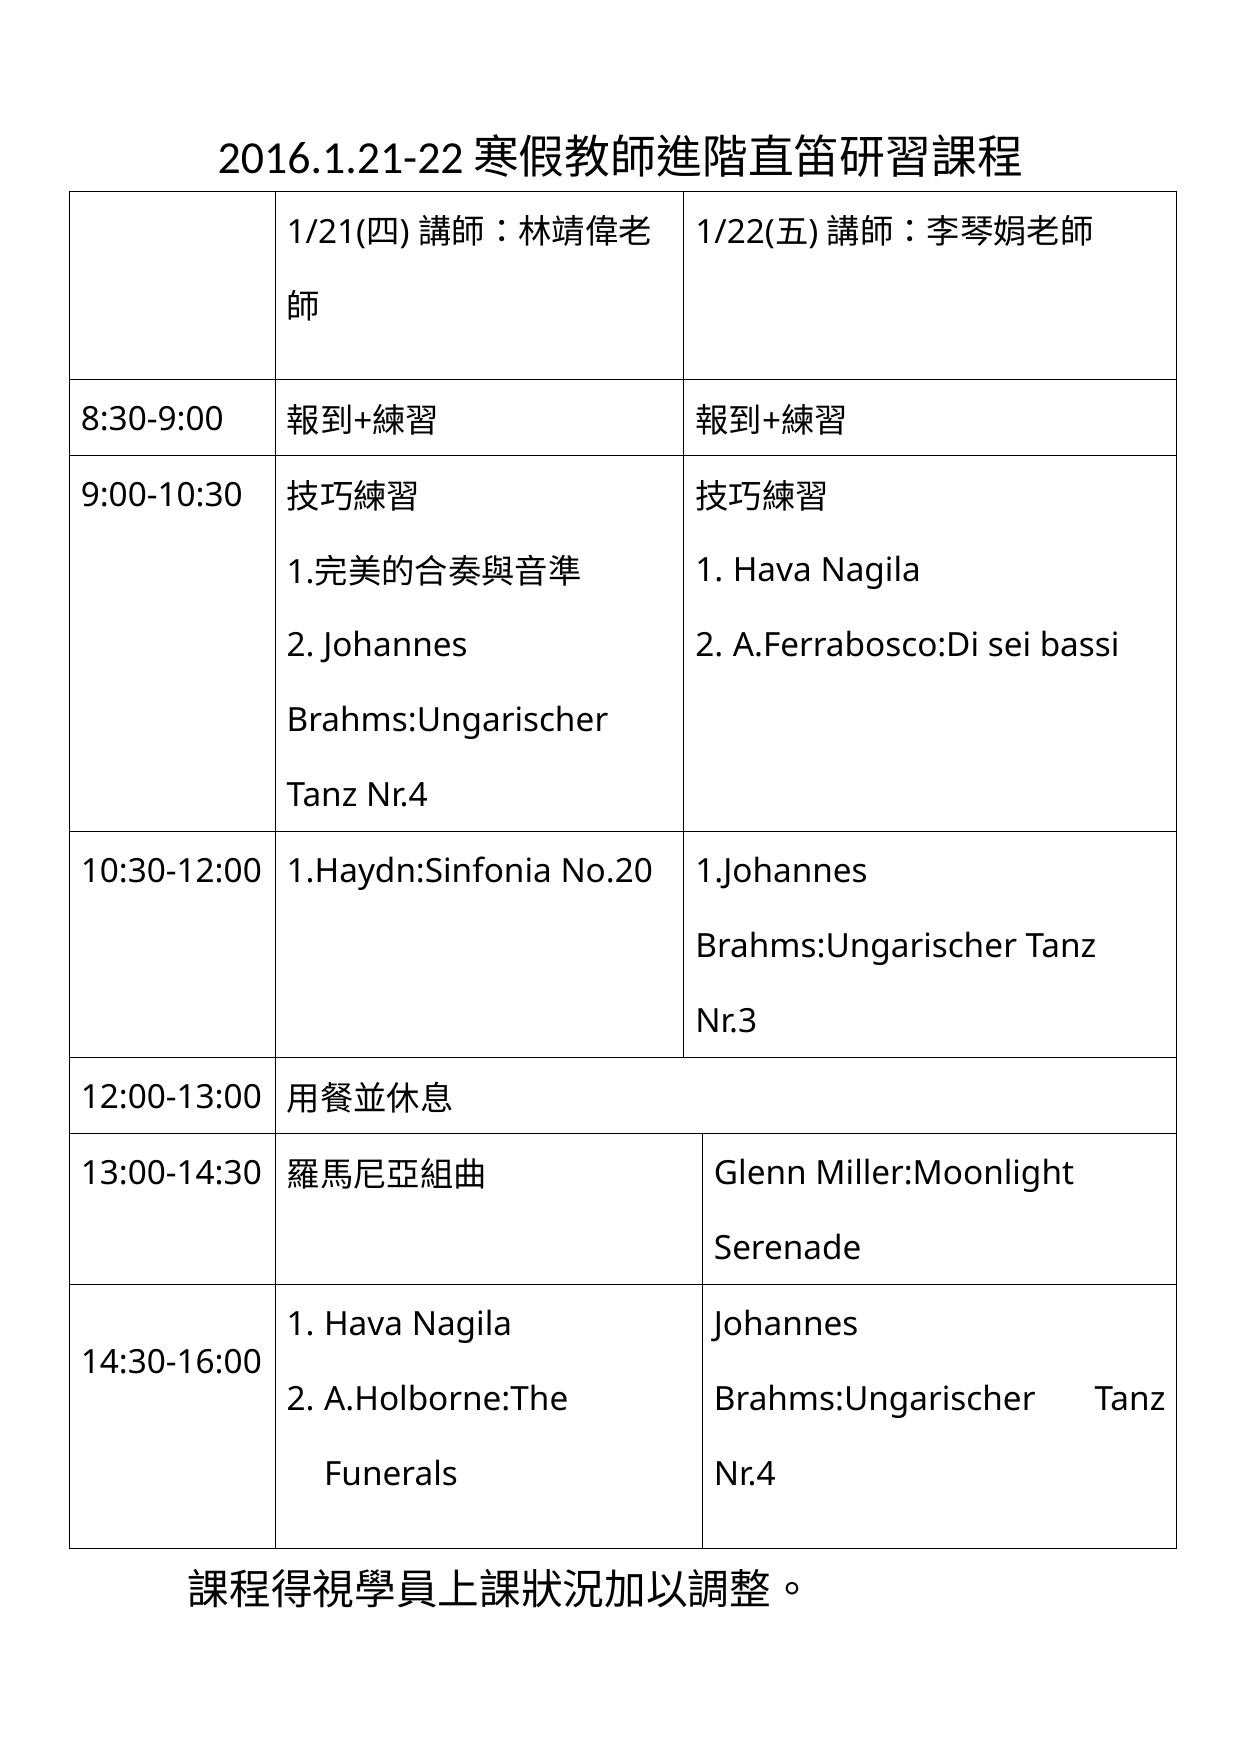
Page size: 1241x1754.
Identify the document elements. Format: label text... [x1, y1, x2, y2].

table_cell 10:30-12:00 [70, 832, 275, 1057]
table_cell Hava Nagila A.Holborne:The Funerals [276, 1285, 702, 1548]
table_header [70, 192, 275, 379]
table_cell Johannes Brahms:Ungarischer Tanz Nr.4 [703, 1285, 1176, 1548]
table_header 1/22(五) 講師：李琴娟老師 [684, 192, 1176, 379]
table_cell 9:00-10:30 [70, 456, 275, 831]
table_cell 1.Haydn:Sinfonia No.20 [276, 832, 683, 1057]
table_cell 用餐並休息 [276, 1058, 1176, 1133]
table_cell 12:00-13:00 [70, 1058, 275, 1133]
text 2016.1.21-22寒假教師進階直笛研習課程 [187, 116, 1053, 191]
table_cell 8:30-9:00 [70, 380, 275, 455]
table_cell 13:00-14:30 [70, 1134, 275, 1284]
table_cell 技巧練習 Hava Nagila A.Ferrabosco:Di sei bassi [684, 456, 1176, 831]
table_cell 技巧練習 1.完美的合奏與音準 2. Johannes Brahms:Ungarischer Tanz Nr.4 [276, 456, 683, 831]
table_cell 14:30-16:00 [70, 1285, 275, 1548]
table_cell 羅馬尼亞組曲 [276, 1134, 702, 1284]
table_cell 報到+練習 [276, 380, 683, 455]
table_cell Glenn Miller:Moonlight Serenade [703, 1134, 1176, 1284]
table_header 1/21(四) 講師：林靖偉老師 [276, 192, 683, 379]
table_cell 報到+練習 [684, 380, 1176, 455]
table_cell 1.Johannes Brahms:Ungarischer Tanz Nr.3 [684, 832, 1176, 1057]
text 課程得視學員上課狀況加以調整。 [187, 1549, 1053, 1624]
